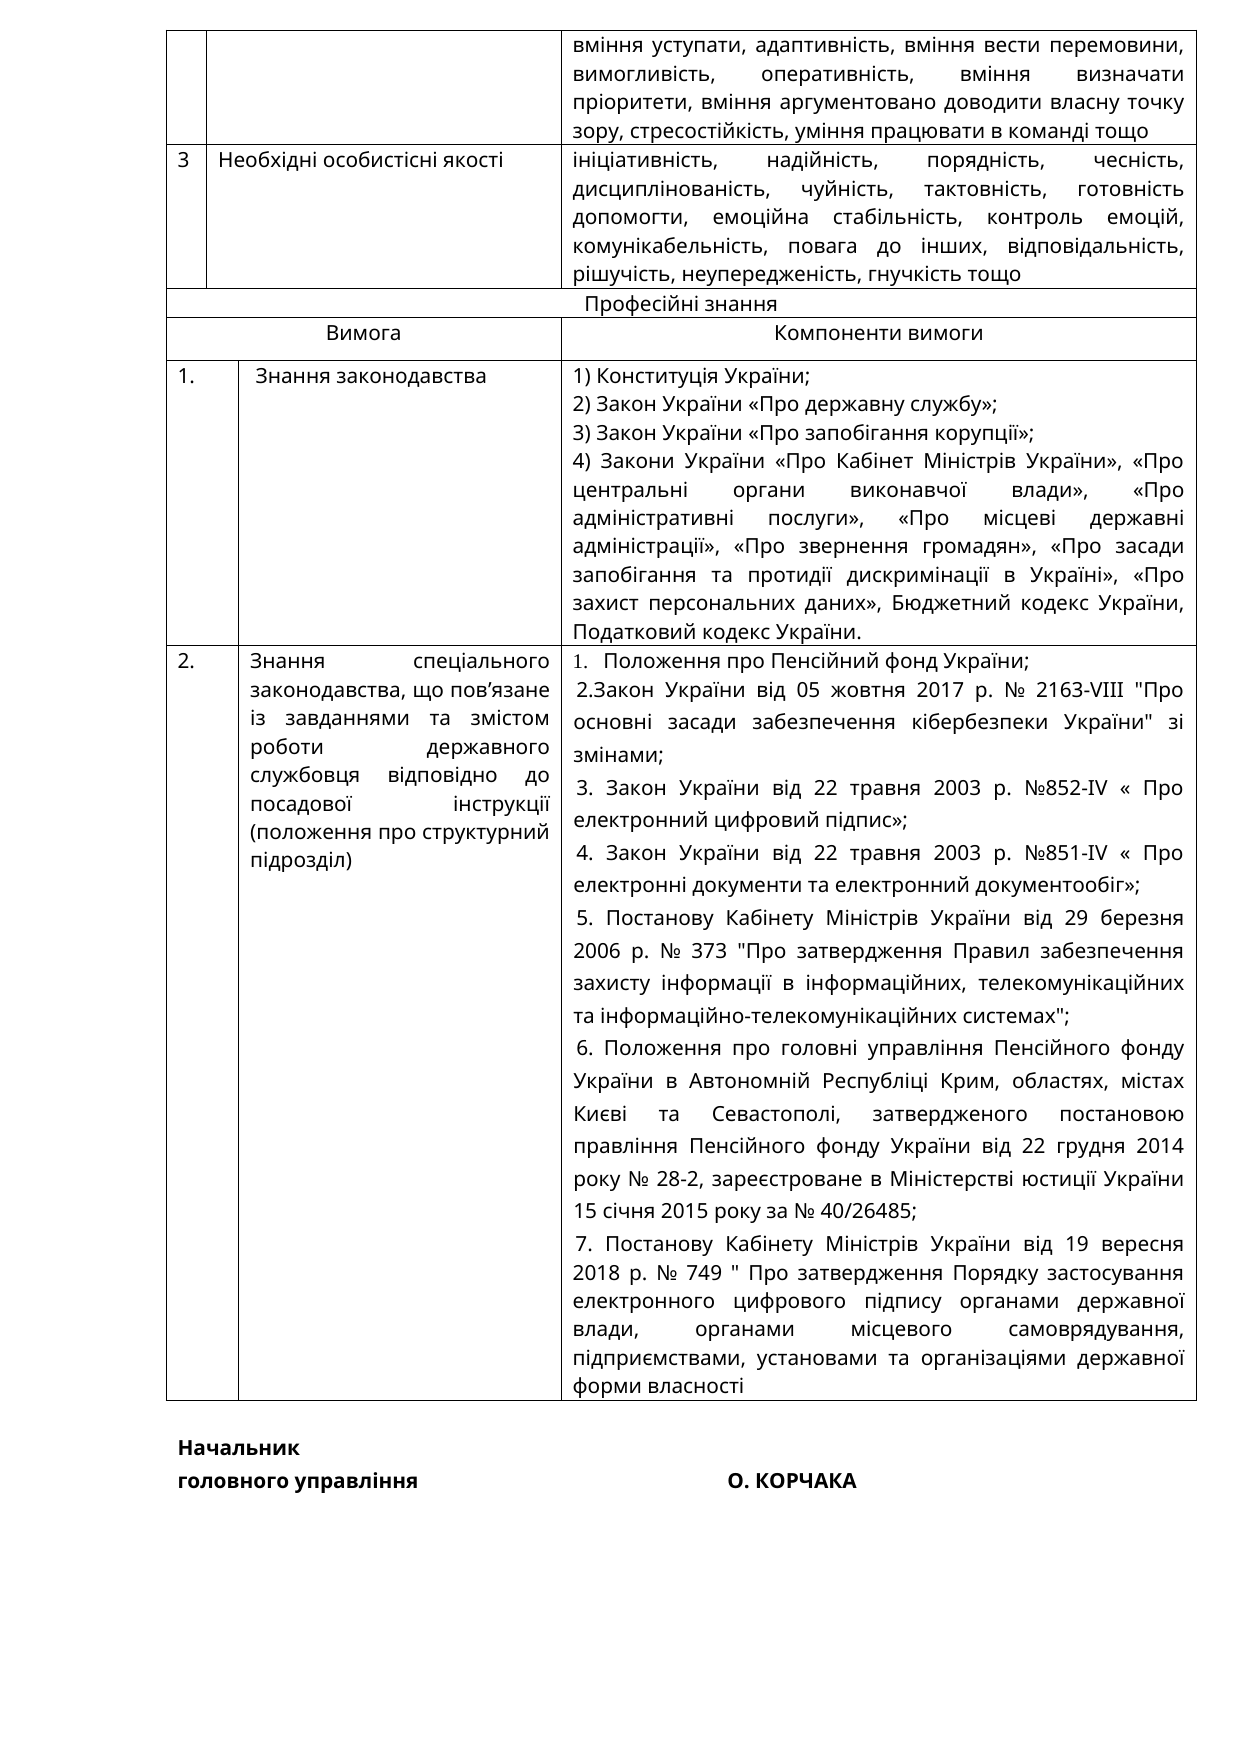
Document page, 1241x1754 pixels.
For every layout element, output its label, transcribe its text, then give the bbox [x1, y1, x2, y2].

table_cell ініціативність, надійність, порядність, чесність, дисциплінованість, чуйність, тактовність, готовність допомогти, емоційна стабільність, контроль емоцій, комунікабельність, повага до інших, відповідальність, рішучість, неупередженість, гнучкість тощо [562, 145, 1196, 288]
table_cell Вимога [167, 318, 561, 360]
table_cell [207, 31, 561, 144]
table_cell Знання спеціального законодавства, що пов’язане із завданнями та змістом роботи державного службовця відповідно до посадової інструкції (положення про структурний підрозділ) [239, 646, 561, 1400]
table_cell 3 [167, 145, 206, 288]
table_cell 1) Конституція України; 2) Закон України «Про державну службу»; 3) Закон України «Про запобігання корупції»; 4) Закони України «Про Кабінет Міністрів України», «Про центральні органи виконавчої влади», «Про адміністративні послуги», «Про місцеві державні адміністрації», «Про звернення громадян», «Про засади запобігання та протидії дискримінації в Україні», «Про захист персональних даних», Бюджетний кодекс України, Податковий кодекс України. [562, 361, 1196, 645]
table_cell Необхідні особистісні якості [207, 145, 561, 288]
table_cell Положення про Пенсійний фонд України; 2.Закон України від 05 жовтня 2017 р. № 2163-VIII "Про основні засади забезпечення кібербезпеки України" зі змінами; 3. Закон України від 22 травня 2003 р. №852-IV « Про електронний цифровий підпис»; 4. Закон України від 22 травня 2003 р. №851-IV « Про електронні документи та електронний документообіг»; 5. Постанову Кабінету Міністрів України від 29 березня 2006 р. № 373 "Про затвердження Правил забезпечення захисту інформації в інформаційних, телекомунікаційних та інформаційно-телекомунікаційних системах"; 6. Положення про головні управління Пенсійного фонду України в Автономній Республіці Крим, областях, містах Києві та Севастополі, затвердженого постановою правління Пенсійного фонду України від 22 грудня 2014 року № 28-2, зареєстроване в Міністерстві юстиції України 15 січня 2015 року за № 40/26485; 7. Постанову Кабінету Міністрів України від 19 вересня 2018 р. № 749 " Про затвердження Порядку застосування електронного цифрового підпису органами державної влади, органами місцевого самоврядування, підприємствами, установами та організаціями державної форми власності [562, 646, 1196, 1400]
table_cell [562, 31, 1196, 144]
table_cell Знання законодавства [239, 361, 561, 645]
table_cell 2. [167, 646, 238, 1400]
text Начальник [177, 1433, 1152, 1462]
text головного управління О. КОРЧАКА [177, 1466, 1152, 1494]
table_cell Компоненти вимоги [562, 318, 1196, 360]
table_cell 2 [167, 31, 206, 144]
table_cell Професійні знання [167, 289, 1196, 317]
table_cell 1. [167, 361, 238, 645]
